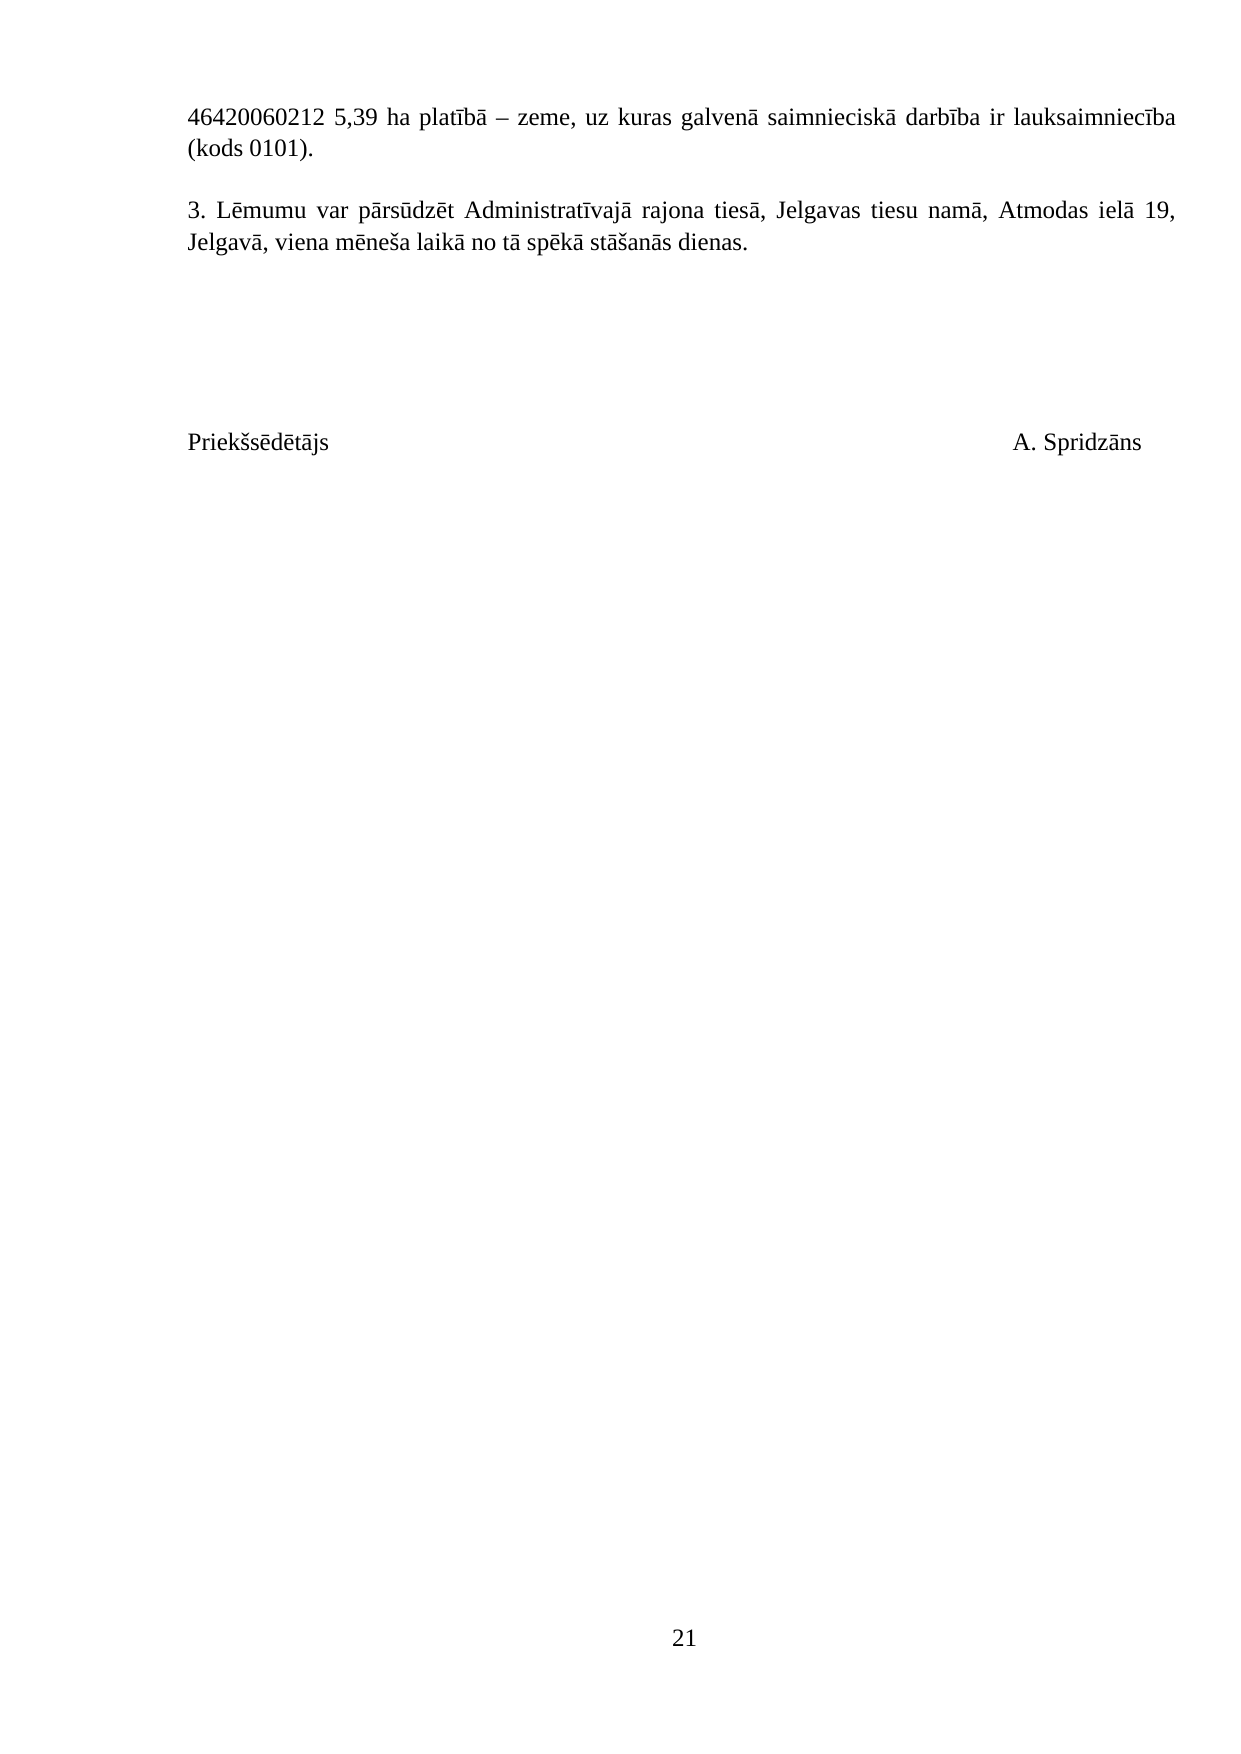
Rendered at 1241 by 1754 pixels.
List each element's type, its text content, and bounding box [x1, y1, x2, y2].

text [187, 102, 1177, 162]
text Priekšsēdētājs A. Spridzāns [187, 427, 1217, 456]
text 3. Lēmumu var pārsūdzēt Administratīvajā rajona tiesā, Jelgavas tiesu namā, Atmodas ielā 19, Jelgavā, viena mēneša laikā no tā spēkā stāšanās dienas. [187, 196, 1177, 255]
